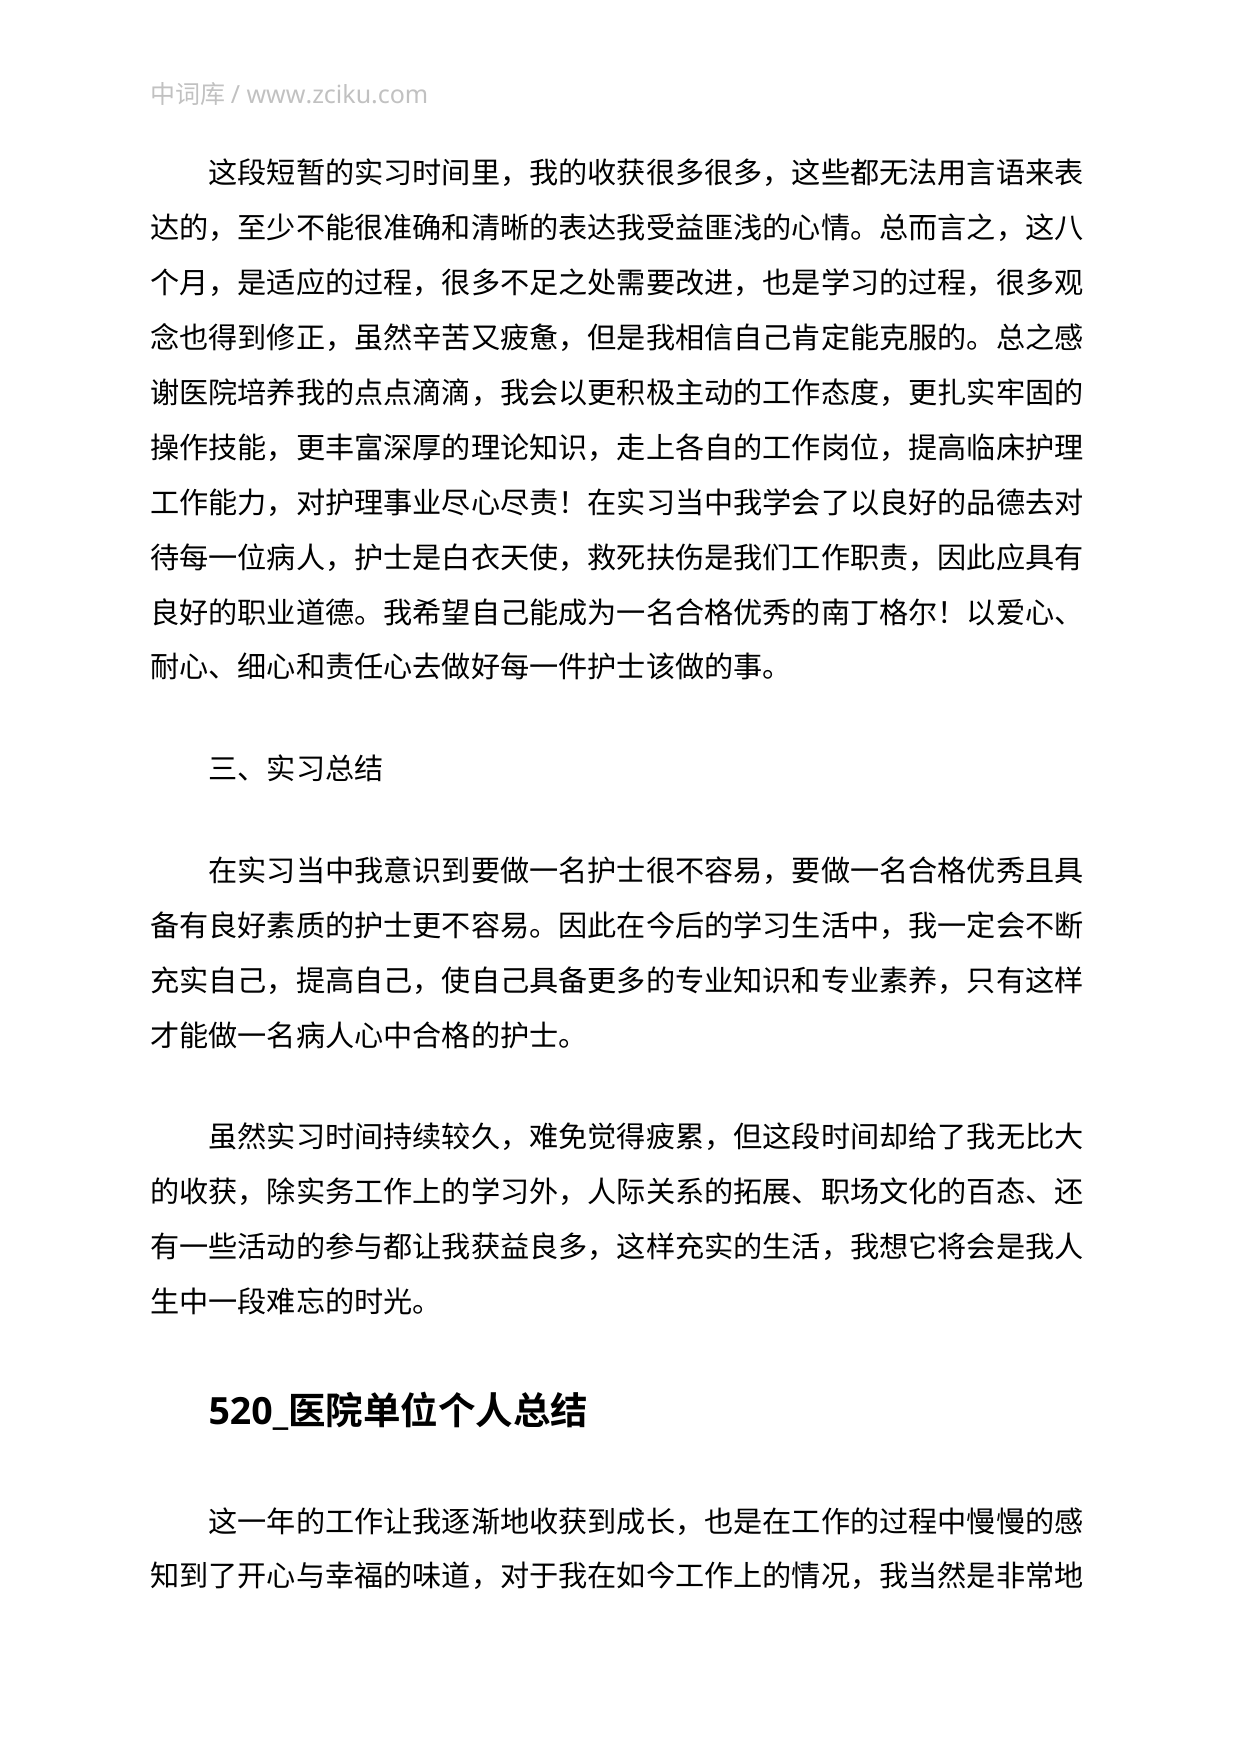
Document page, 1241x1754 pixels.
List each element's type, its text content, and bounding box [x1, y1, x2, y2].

text 在实习当中我意识到要做一名护士很不容易，要做一名合格优秀且具备有良好素质的护士更不容易。因此在今后的学习生活中，我一定会不断充实自己，提高自己，使自己具备更多的专业知识和专业素养，只有这样才能做一名病人心中合格的护士。 [150, 848, 1090, 1054]
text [150, 1498, 1090, 1595]
text 520_医院单位个人总结 [150, 1381, 1090, 1435]
text 虽然实习时间持续较久，难免觉得疲累，但这段时间却给了我无比大的收获，除实务工作上的学习外，人际关系的拓展、职场文化的百态、还有一些活动的参与都让我获益良多，这样充实的生活，我想它将会是我人生中一段难忘的时光。 [150, 1114, 1090, 1321]
text 三、实习总结 [150, 746, 1090, 788]
text 这段短暂的实习时间里，我的收获很多很多，这些都无法用言语来表达的，至少不能很准确和清晰的表达我受益匪浅的心情。总而言之，这八个月，是适应的过程，很多不足之处需要改进，也是学习的过程，很多观念也得到修正，虽然辛苦又疲惫，但是我相信自己肯定能克服的。总之感谢医院培养我的点点滴滴，我会以更积极主动的工作态度，更扎实牢固的操作技能，更丰富深厚的理论知识，走上各自的工作岗位，提高临床护理工作能力，对护理事业尽心尽责！在实习当中我学会了以良好的品德去对待每一位病人，护士是白衣天使，救死扶伤是我们工作职责，因此应具有良好的职业道德。我希望自己能成为一名合格优秀的南丁格尔！以爱心、耐心、细心和责任心去做好每一件护士该做的事。 [150, 150, 1090, 686]
